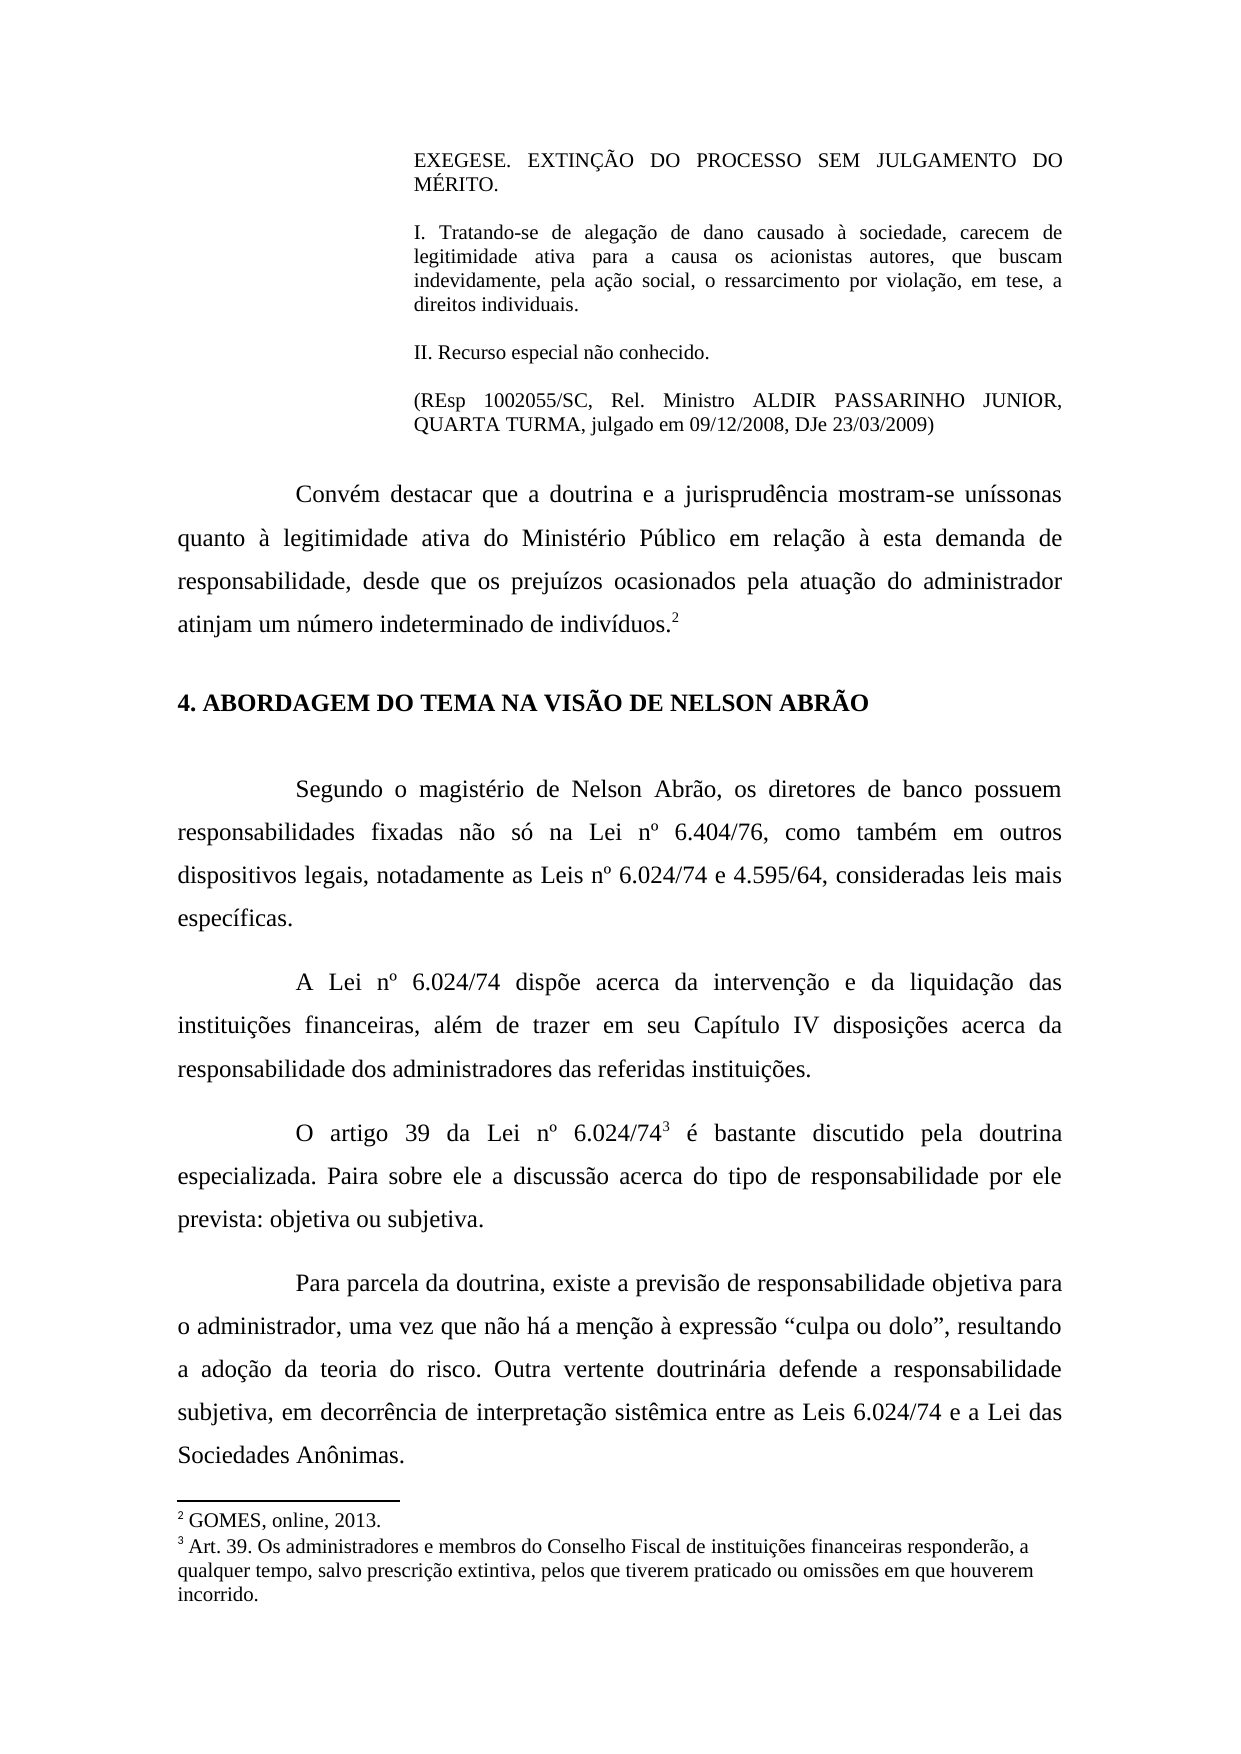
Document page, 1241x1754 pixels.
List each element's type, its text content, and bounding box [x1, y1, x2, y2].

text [413, 148, 1063, 196]
text 4. ABORDAGEM DO TEMA NA VISÃO DE NELSON ABRÃO [177, 688, 1063, 717]
text Para parcela da doutrina, existe a previsão de responsabilidade objetiva para o administrador, uma vez que não há a menção à expressão “culpa ou dolo”, resultando a adoção da teoria do risco. Outra vertente doutrinária defende a responsabilidade subjetiva, em decorrência de interpretação sistêmica entre as Leis 6.024/74 e a Lei das Sociedades Anônimas. [177, 1268, 1063, 1469]
text (REsp 1002055/SC, Rel. Ministro ALDIR PASSARINHO JUNIOR, QUARTA TURMA, julgado em 09/12/2008, DJe 23/03/2009) [413, 388, 1063, 436]
text A Lei nº 6.024/74 dispõe acerca da intervenção e da liquidação das instituições financeiras, além de trazer em seu Capítulo IV disposições acerca da responsabilidade dos administradores das referidas instituições. [177, 967, 1063, 1082]
text Convém destacar que a doutrina e a jurisprudência mostram-se uníssonas quanto à legitimidade ativa do Ministério Público em relação à esta demanda de responsabilidade, desde que os prejuízos ocasionados pela atuação do administrador atinjam um número indeterminado de indivíduos. [177, 479, 1063, 638]
text I. Tratando-se de alegação de dano causado à sociedade, carecem de legitimidade ativa para a causa os acionistas autores, que buscam indevidamente, pela ação social, o ressarcimento por violação, em tese, a direitos individuais. [413, 220, 1063, 316]
text O artigo 39 da Lei nº 6.024/74 é bastante discutido pela doutrina especializada. Paira sobre ele a discussão acerca do tipo de responsabilidade por ele prevista: objetiva ou subjetiva. [177, 1118, 1063, 1233]
text II. Recurso especial não conhecido. [413, 340, 1063, 364]
text Segundo o magistério de Nelson Abrão, os diretores de banco possuem responsabilidades fixadas não só na Lei nº 6.404/76, como também em outros dispositivos legais, notadamente as Leis nº 6.024/74 e 4.595/64, consideradas leis mais específicas. [177, 774, 1063, 932]
